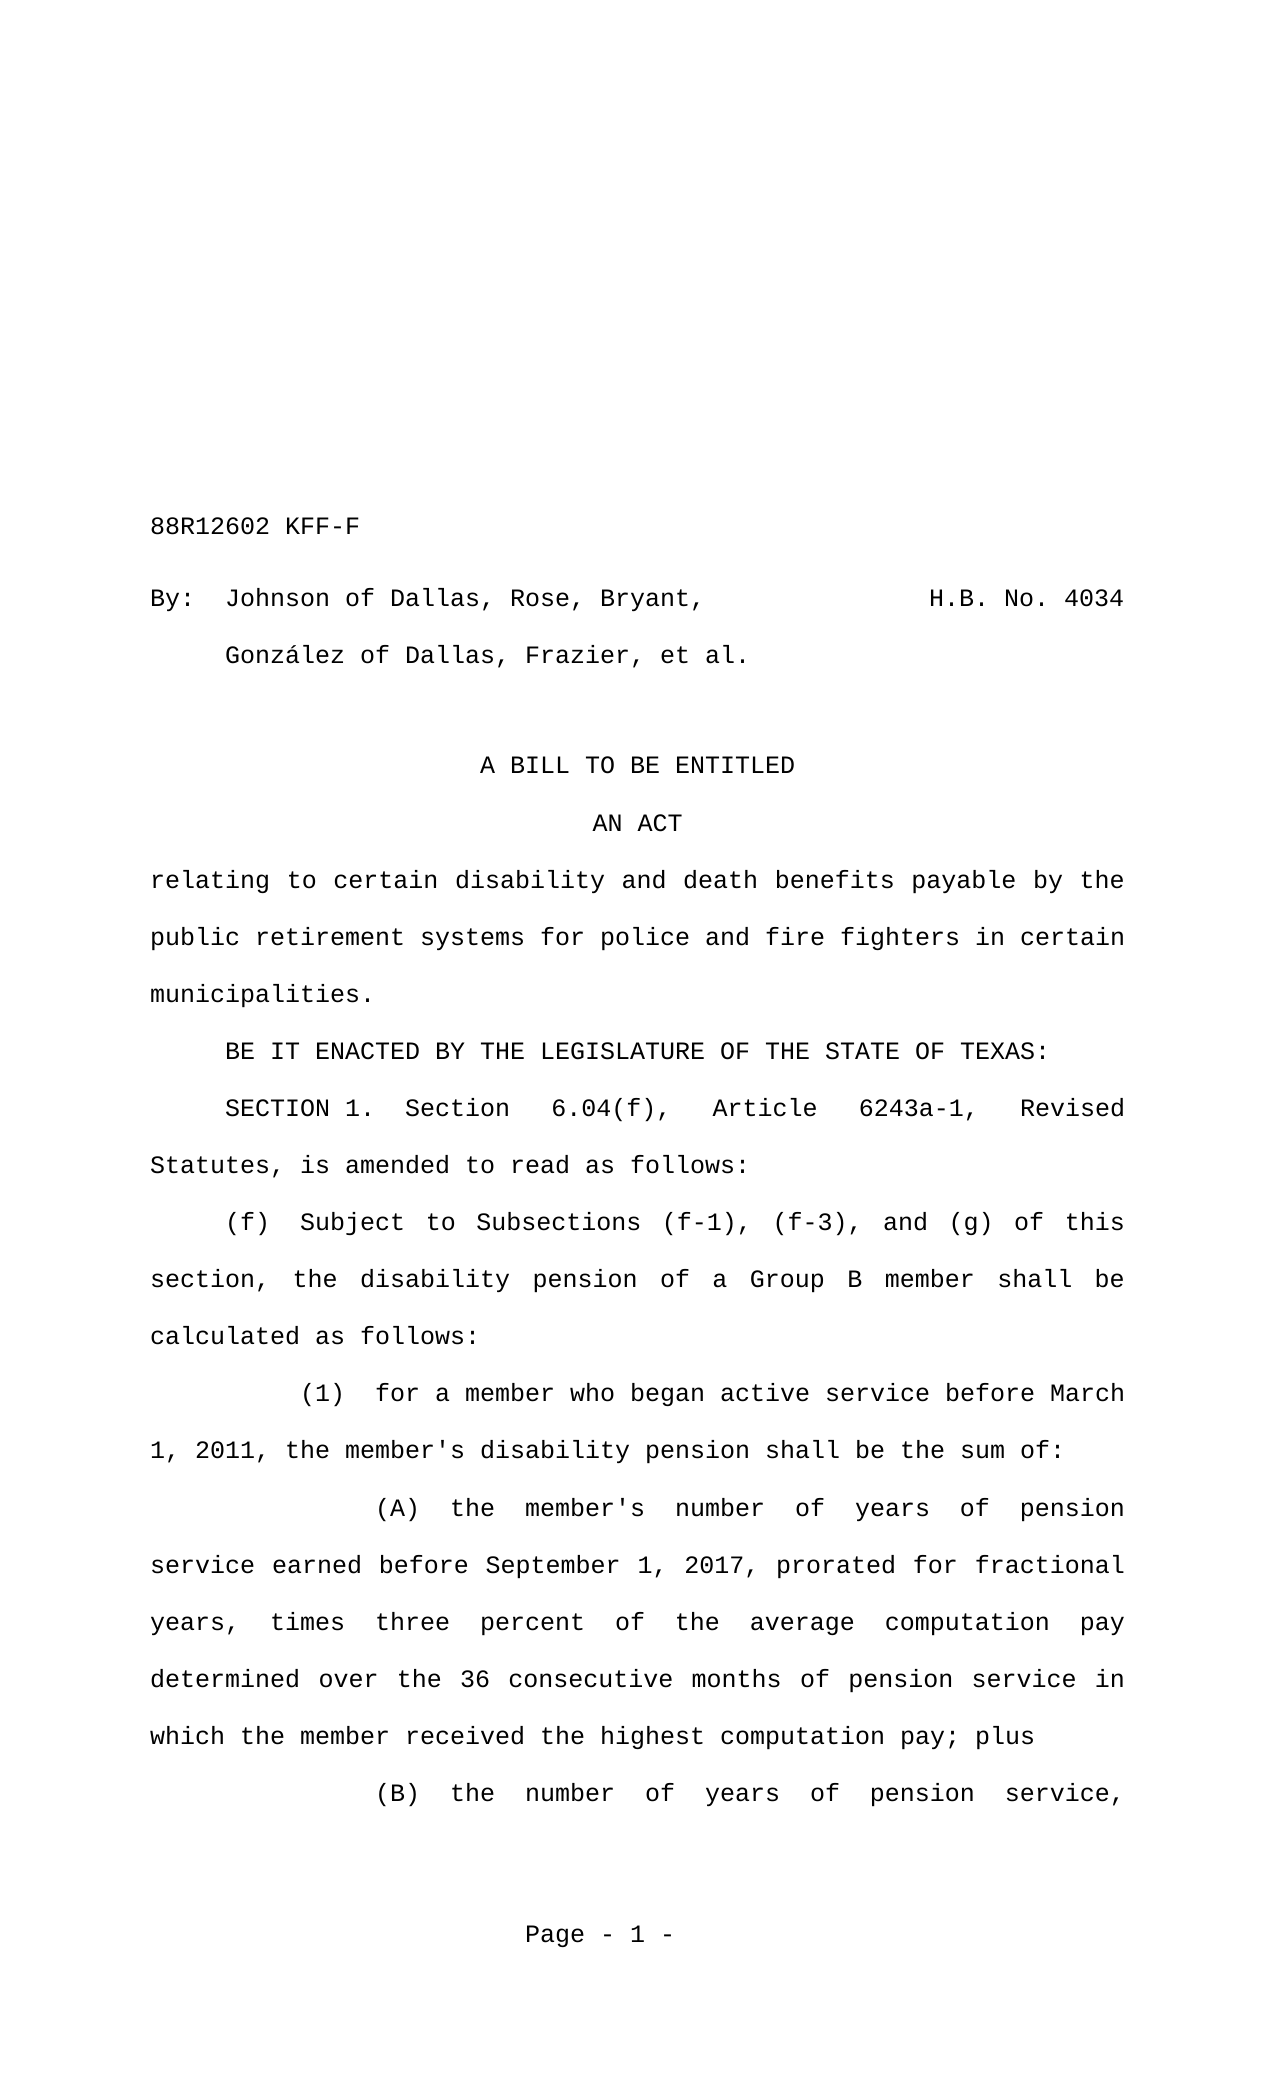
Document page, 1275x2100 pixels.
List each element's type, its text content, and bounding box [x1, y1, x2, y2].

text (1) for a member who began active service before March 1, 2011, the member's disability pension shall be the sum of: [150, 1381, 1125, 1466]
text 88R12602 KFF-F [150, 514, 1125, 542]
text BE IT ENACTED BY THE LEGISLATURE OF THE STATE OF TEXAS: [150, 1038, 1125, 1067]
text A BILL TO BE ENTITLED [150, 753, 1125, 781]
text (f) Subject to Subsections (f-1), (f-3), and (g) of this section, the disability pension of a Group B member shall be calculated as follows: [150, 1209, 1125, 1352]
text (A) the member's number of years of pension service earned before September 1, 2017, prorated for fractional years, times three percent of the average computation pay determined over the 36 consecutive months of pension service in which the member received the highest computation pay; plus [150, 1495, 1125, 1752]
text AN ACT [150, 810, 1125, 838]
text SECTION 1. Section 6.04(f), Article 6243a-1, Revised Statutes, is amended to read as follows: [150, 1095, 1125, 1181]
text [150, 1780, 1125, 1809]
text González of Dallas, Frazier, et al. [150, 642, 1125, 671]
text By: Johnson of Dallas, Rose, Bryant, H.B. No. 4034 [150, 585, 1125, 614]
text relating to certain disability and death benefits payable by the public retirement systems for police and fire fighters in certain municipalities. [150, 867, 1125, 1010]
